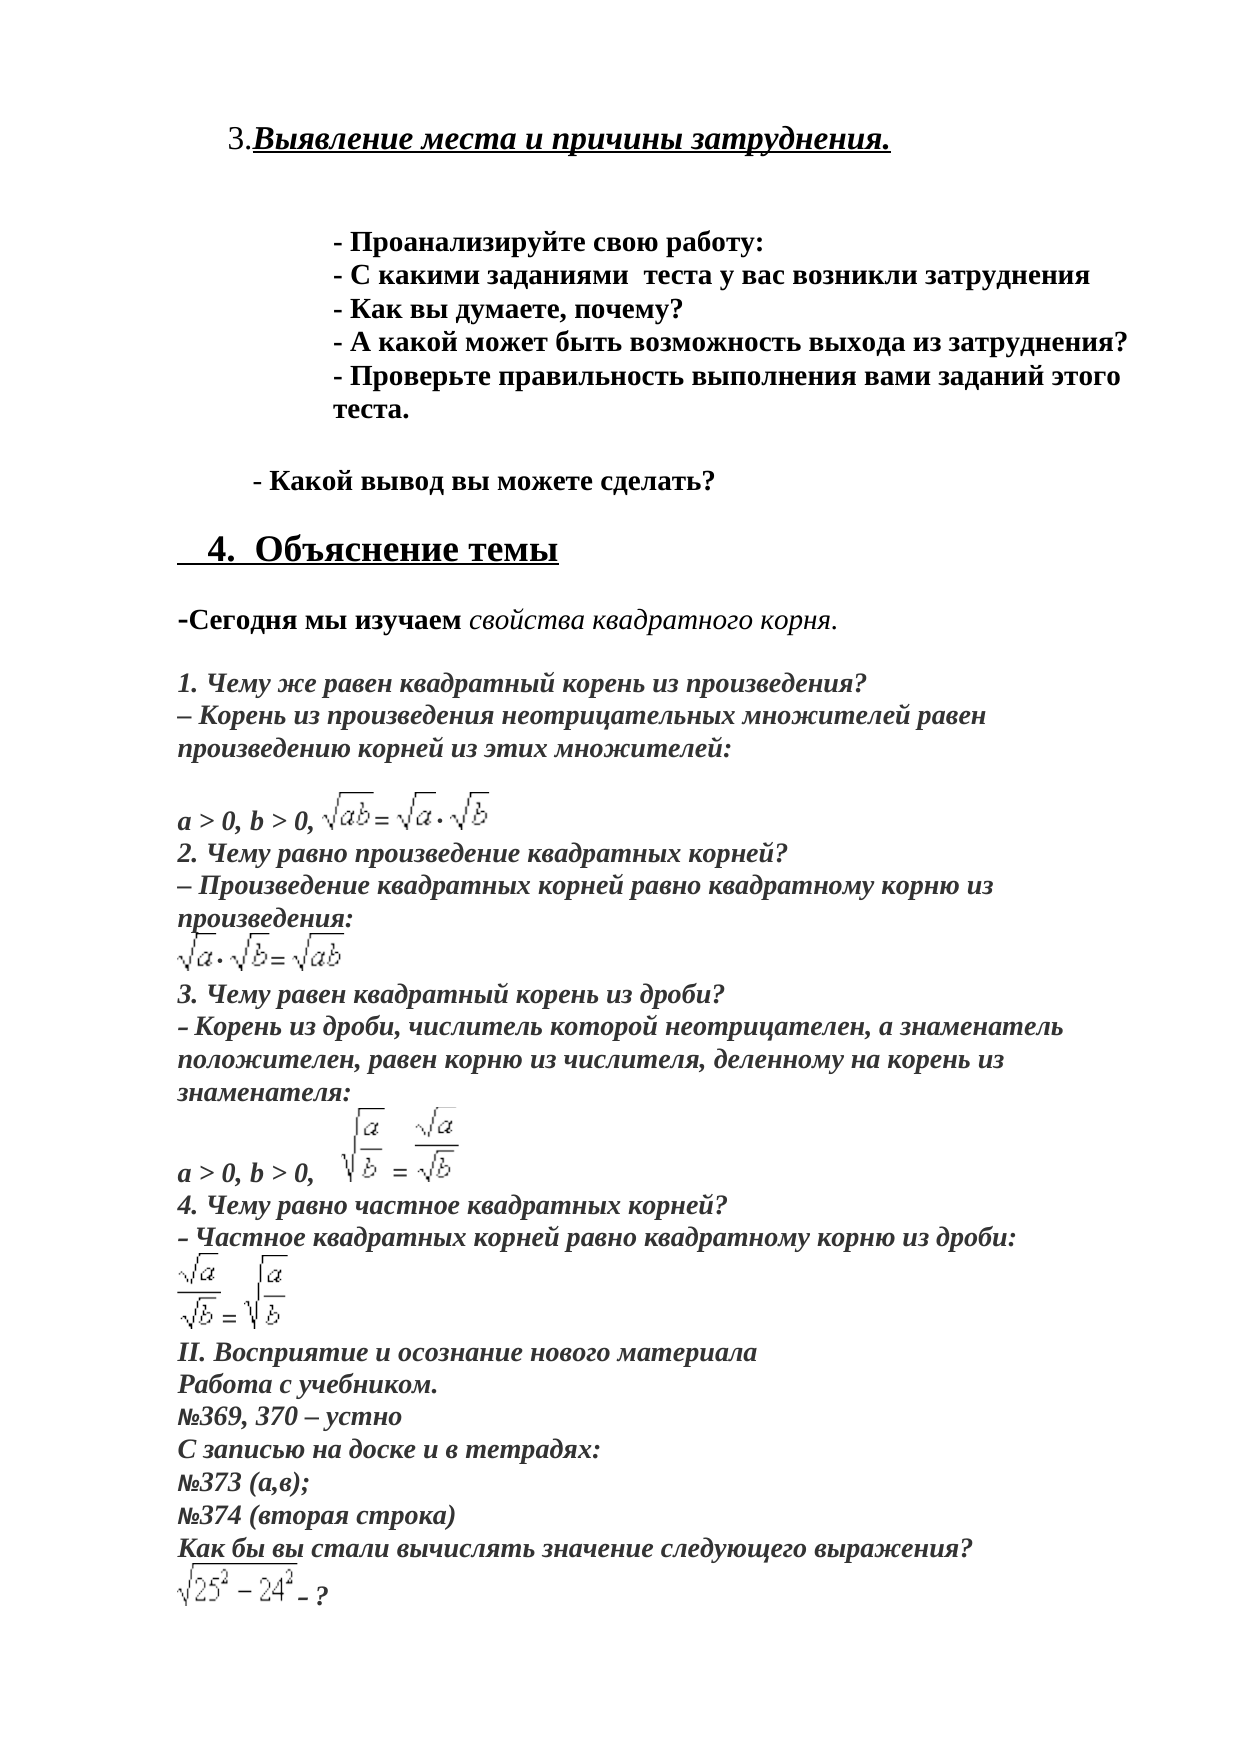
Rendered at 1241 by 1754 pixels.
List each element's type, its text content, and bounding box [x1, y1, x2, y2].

picture [396, 792, 436, 830]
list - Проанализируйте свою работу: [333, 224, 1152, 257]
text – Корень из дроби, числитель которой неотрицателен, а знаменатель положителен, равен корню из числителя, деленному на корень из знаменателя: а > 0, b > 0, = [177, 1009, 1152, 1188]
picture [177, 933, 217, 971]
text 4. Чему равно частное квадратных корней? [177, 1188, 1152, 1220]
text №369, 370 – устно [177, 1399, 1152, 1432]
text Как бы вы стали вычислять значение следующего выражения? [177, 1531, 1152, 1563]
text -Сегодня мы изучаем свойства квадратного корня. [177, 598, 1152, 637]
text II. Восприятие и осознание нового материала [177, 1334, 1152, 1367]
list - С какими заданиями теста у вас возникли затруднения [333, 257, 1152, 291]
picture [322, 1108, 385, 1182]
text 1. Чему же равен квадратный корень из произведения? – Корень из произведения неотрицательных множителей равен произведению корней из этих множителей: [177, 666, 1152, 763]
picture [414, 1107, 459, 1182]
text С записью на доске и в тетрадях: [177, 1432, 1152, 1465]
picture [230, 933, 270, 971]
text 3.Выявление места и причины затруднения. [177, 118, 1152, 156]
picture [292, 933, 345, 971]
picture [450, 792, 490, 830]
picture [177, 1563, 298, 1606]
picture [177, 1253, 221, 1329]
picture [322, 792, 374, 830]
text №373 (а,в); [177, 1465, 1152, 1498]
list - А какой может быть возможность выхода из затруднения? [333, 324, 1152, 358]
text 3. Чему равен квадратный корень из дроби? [177, 977, 1152, 1009]
text №374 (вторая строка) [177, 1498, 1152, 1531]
text Работа с учебником. [177, 1367, 1152, 1399]
text а > 0, b > 0, = · [177, 792, 1152, 836]
text – ? [177, 1563, 1152, 1612]
text – Частное квадратных корней равно квадратному корню из дроби: [177, 1220, 1152, 1253]
list - Какой вывод вы можете сделать? [252, 463, 1152, 497]
list - Как вы думаете, почему? [333, 291, 1152, 324]
text 4. Объяснение темы [177, 526, 1152, 569]
text = [177, 1253, 1152, 1334]
text 2. Чему равно произведение квадратных корней? – Произведение квадратных корней равно квадратному корню из произведения: [177, 836, 1152, 933]
picture [244, 1255, 288, 1329]
text · = [177, 933, 1152, 977]
list - Проверьте правильность выполнения вами заданий этого теста. [333, 358, 1152, 425]
